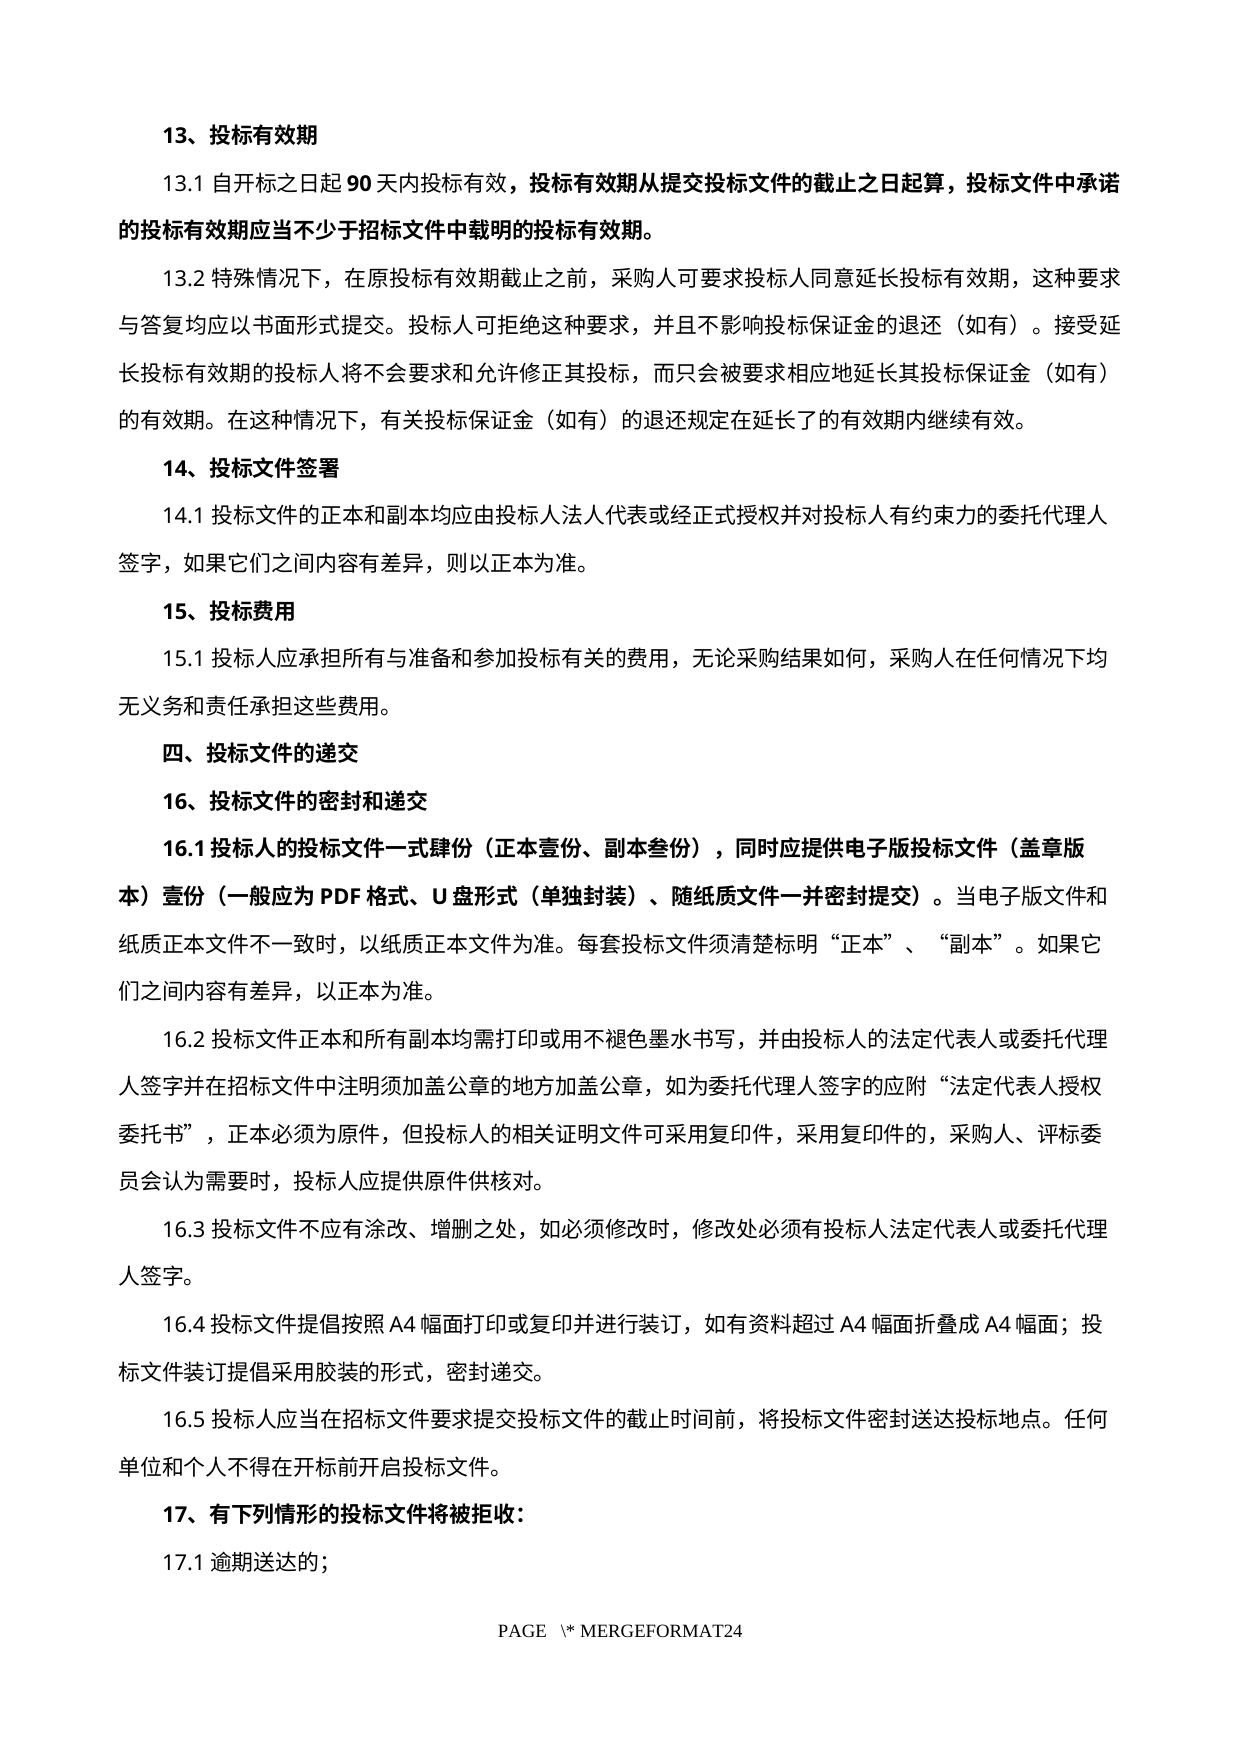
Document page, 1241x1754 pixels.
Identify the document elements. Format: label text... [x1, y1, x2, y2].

text 13.2 特殊情况下，在原投标有效期截止之前，采购人可要求投标人同意延长投标有效期，这种要求与答复均应以书面形式提交。投标人可拒绝这种要求，并且不影响投标保证金的退还（如有）。接受延长投标有效期的投标人将不会要求和允许修正其投标，而只会被要求相应地延长其投标保证金（如有）的有效期。在这种情况下，有关投标保证金（如有）的退还规定在延长了的有效期内继续有效。 [118, 261, 1122, 435]
text 16.5 投标人应当在招标文件要求提交投标文件的截止时间前，将投标文件密封送达投标地点。任何单位和个人不得在开标前开启投标文件。 [118, 1402, 1122, 1481]
text 15.1 投标人应承担所有与准备和参加投标有关的费用，无论采购结果如何，采购人在任何情况下均无义务和责任承担这些费用。 [118, 641, 1122, 721]
text 16.1投标人的投标文件一式肆份（正本壹份、副本叁份），同时应提供电子版投标文件（盖章版本）壹份（一般应为PDF格式、U盘形式（单独封装）、随纸质文件一并密封提交）。当电子版文件和纸质正本文件不一致时，以纸质正本文件为准。每套投标文件须清楚标明“正本”、“副本”。如果它们之间内容有差异，以正本为准。 [118, 831, 1122, 1006]
text 四、投标文件的递交 [118, 736, 1122, 768]
text 16.2 投标文件正本和所有副本均需打印或用不褪色墨水书写，并由投标人的法定代表人或委托代理人签字并在招标文件中注明须加盖公章的地方加盖公章，如为委托代理人签字的应附“法定代表人授权委托书”，正本必须为原件，但投标人的相关证明文件可采用复印件，采用复印件的，采购人、评标委员会认为需要时，投标人应提供原件供核对。 [118, 1022, 1122, 1196]
text 16.4投标文件提倡按照A4幅面打印或复印并进行装订，如有资料超过A4幅面折叠成A4幅面；投标文件装订提倡采用胶装的形式，密封递交。 [118, 1307, 1122, 1386]
text 14.1 投标文件的正本和副本均应由投标人法人代表或经正式授权并对投标人有约束力的委托代理人签字，如果它们之间内容有差异，则以正本为准。 [118, 498, 1122, 578]
text 13、投标有效期 [118, 118, 1122, 150]
text 16.3 投标文件不应有涂改、增删之处，如必须修改时，修改处必须有投标人法定代表人或委托代理人签字。 [118, 1212, 1122, 1291]
text 14、投标文件签署 [118, 451, 1122, 483]
text 13.1 自开标之日起90天内投标有效，投标有效期从提交投标文件的截止之日起算，投标文件中承诺的投标有效期应当不少于招标文件中载明的投标有效期。 [118, 166, 1122, 245]
text 17、有下列情形的投标文件将被拒收： [118, 1497, 1122, 1529]
text 16、投标文件的密封和递交 [118, 784, 1122, 816]
text 15、投标费用 [118, 594, 1122, 625]
text 17.1逾期送达的； [118, 1545, 1122, 1576]
